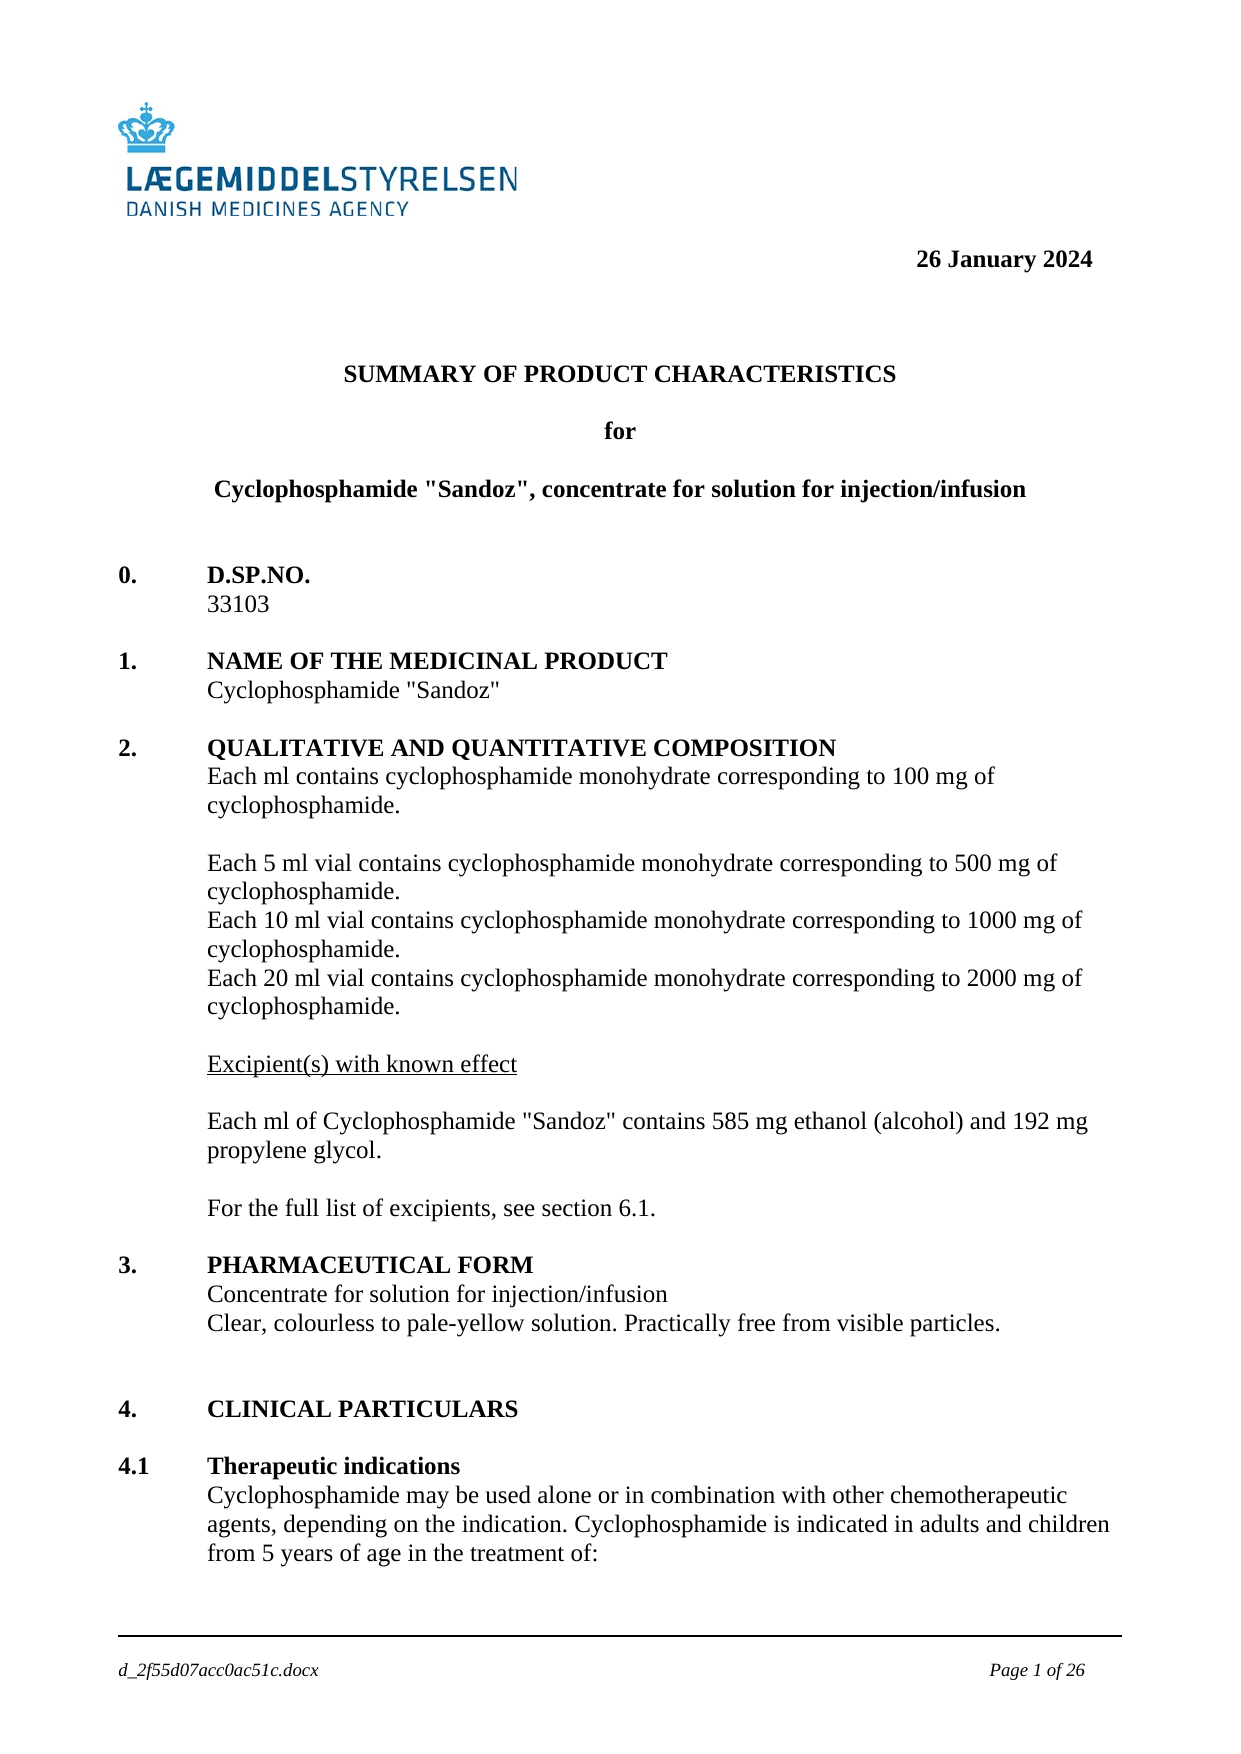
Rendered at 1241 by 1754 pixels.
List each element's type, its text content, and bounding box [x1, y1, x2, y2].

text Clear, colourless to pale-yellow solution. Practically free from visible particles. [207, 1308, 1122, 1336]
text 0. D.SP.NO. [118, 560, 1122, 589]
text for [118, 416, 1122, 445]
text Cyclophosphamide "Sandoz", concentrate for solution for injection/infusion [118, 474, 1122, 503]
text SUMMARY OF PRODUCT CHARACTERISTICS [118, 359, 1122, 388]
text Each 10 ml vial contains cyclophosphamide monohydrate corresponding to 1000 mg of cyclophosphamide. [207, 905, 1122, 963]
text 3. PHARMACEUTICAL FORM [118, 1250, 1122, 1279]
text 26 January 2024 [118, 244, 1122, 273]
picture [118, 102, 517, 216]
text Excipient(s) with known effect [207, 1049, 1122, 1078]
text 33103 [207, 589, 1122, 618]
text For the full list of excipients, see section 6.1. [207, 1193, 1122, 1221]
text 1. NAME OF THE MEDICINAL PRODUCT [118, 646, 1122, 675]
text Cyclophosphamide "Sandoz" [207, 675, 1122, 704]
text Each ml contains cyclophosphamide monohydrate corresponding to 100 mg of cyclophosphamide. [207, 761, 1122, 819]
text Each 5 ml vial contains cyclophosphamide monohydrate corresponding to 500 mg of cyclophosphamide. [207, 848, 1122, 905]
text Concentrate for solution for injection/infusion [207, 1279, 1122, 1308]
text Cyclophosphamide may be used alone or in combination with other chemotherapeutic agents, depending on the indication. Cyclophosphamide is indicated in adults and children from 5 years of age in the treatment of: [207, 1480, 1122, 1566]
text Each 20 ml vial contains cyclophosphamide monohydrate corresponding to 2000 mg of cyclophosphamide. [207, 963, 1122, 1020]
text 4. CLINICAL PARTICULARS [118, 1394, 1122, 1423]
text Each ml of Cyclophosphamide "Sandoz" contains 585 mg ethanol (alcohol) and 192 mg propylene glycol. [207, 1106, 1122, 1164]
text 4.1 Therapeutic indications [118, 1451, 1122, 1480]
text 2. QUALITATIVE AND QUANTITATIVE COMPOSITION [118, 733, 1122, 761]
